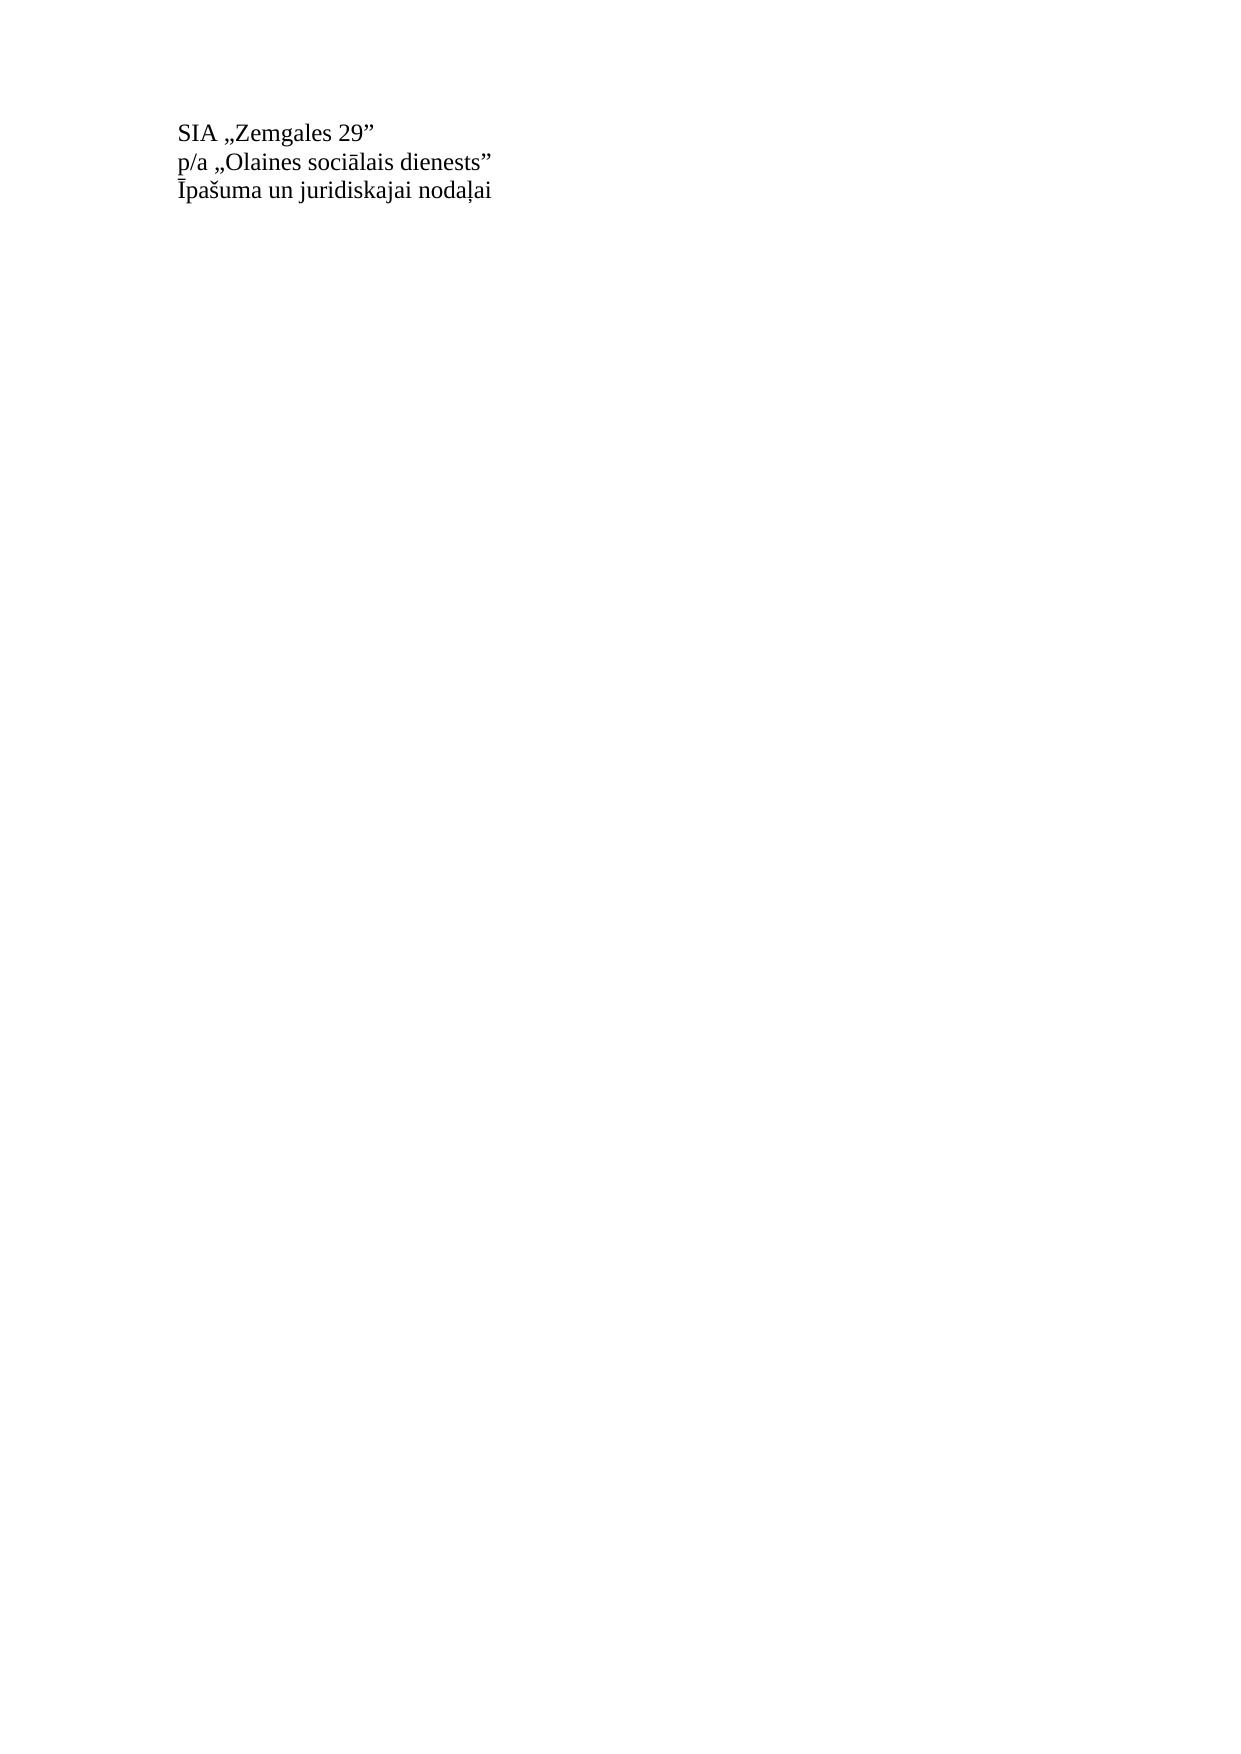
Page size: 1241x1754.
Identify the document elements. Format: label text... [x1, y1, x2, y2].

text p/a „Olaines sociālais dienests” [177, 147, 1152, 176]
text Īpašuma un juridiskajai nodaļai [177, 176, 1152, 204]
text SIA „Zemgales 29” [177, 118, 1152, 147]
